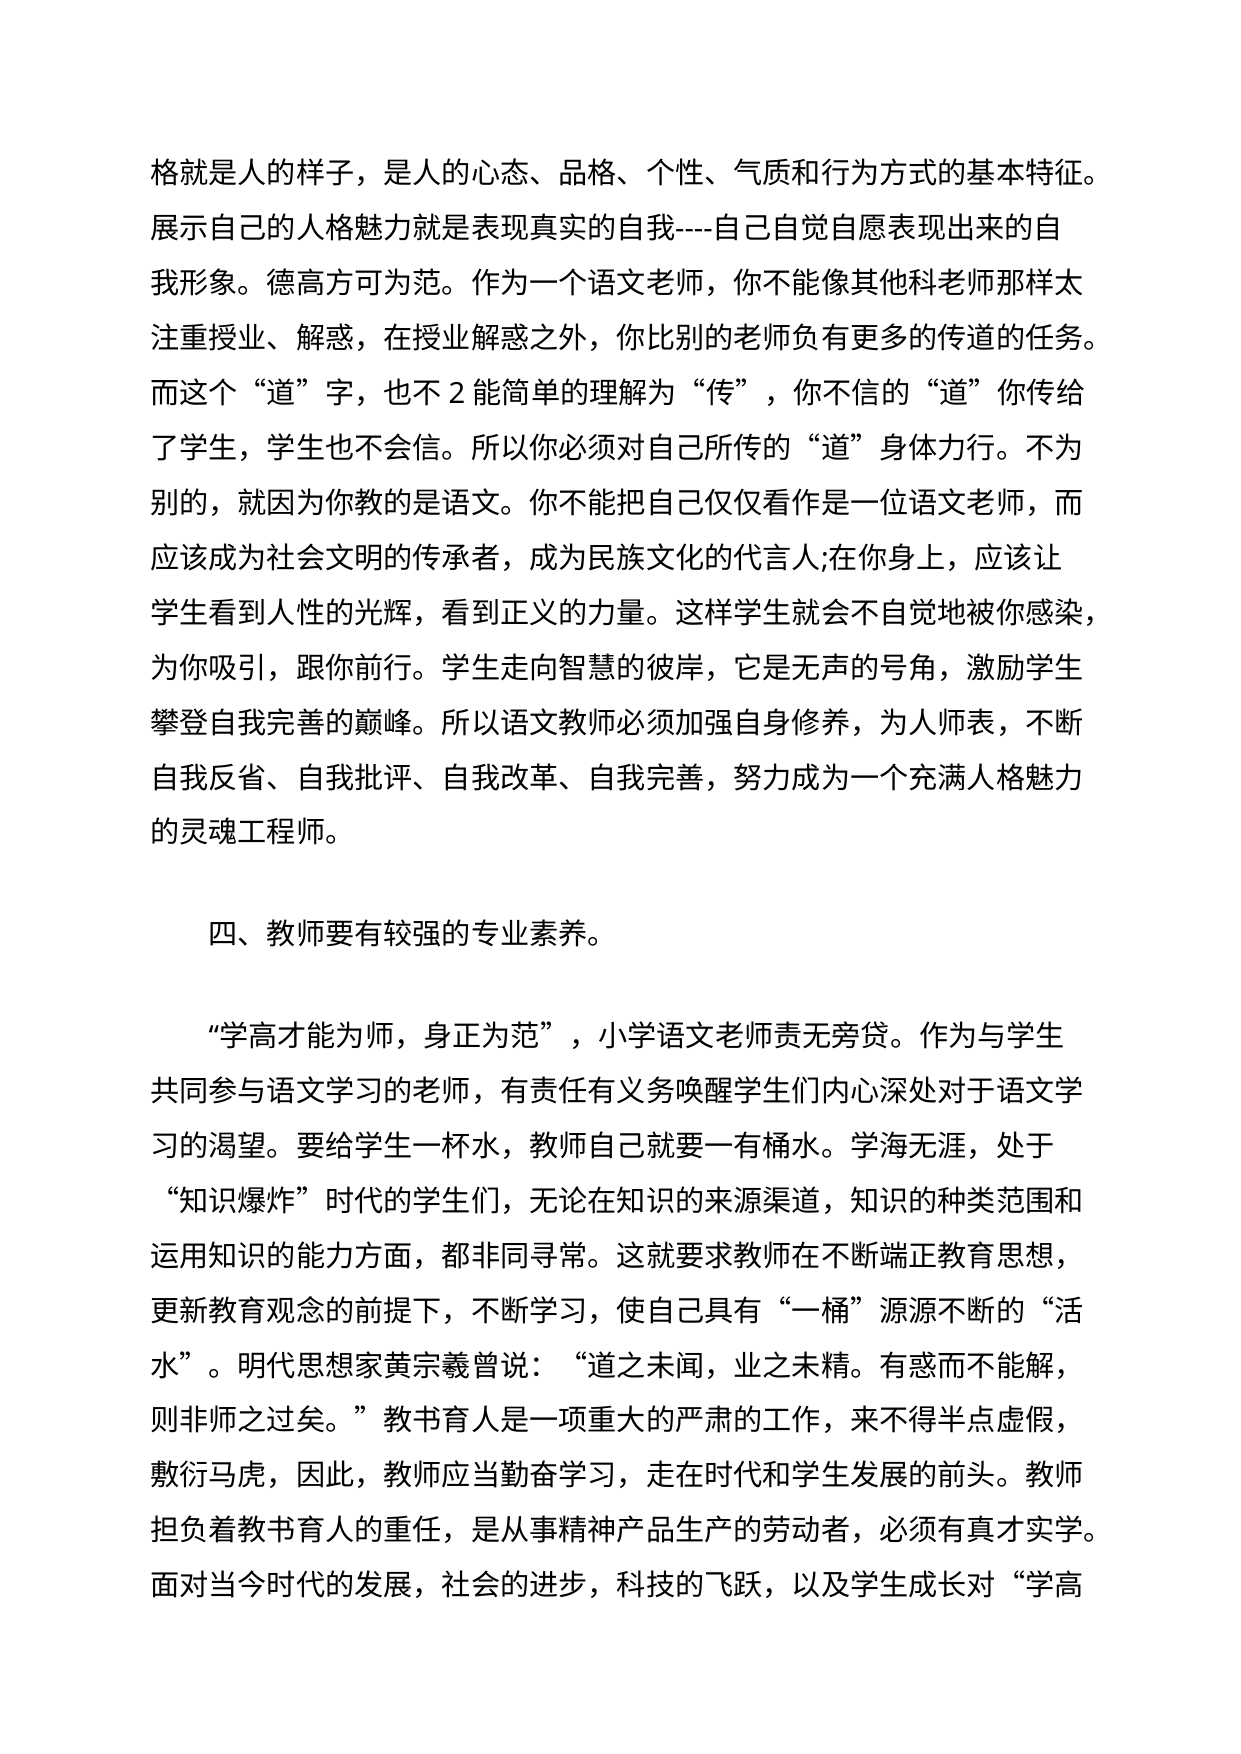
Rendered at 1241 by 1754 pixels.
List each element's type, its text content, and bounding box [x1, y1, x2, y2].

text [150, 150, 1090, 851]
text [150, 1013, 1090, 1604]
text 四、教师要有较强的专业素养。 [150, 911, 1090, 953]
